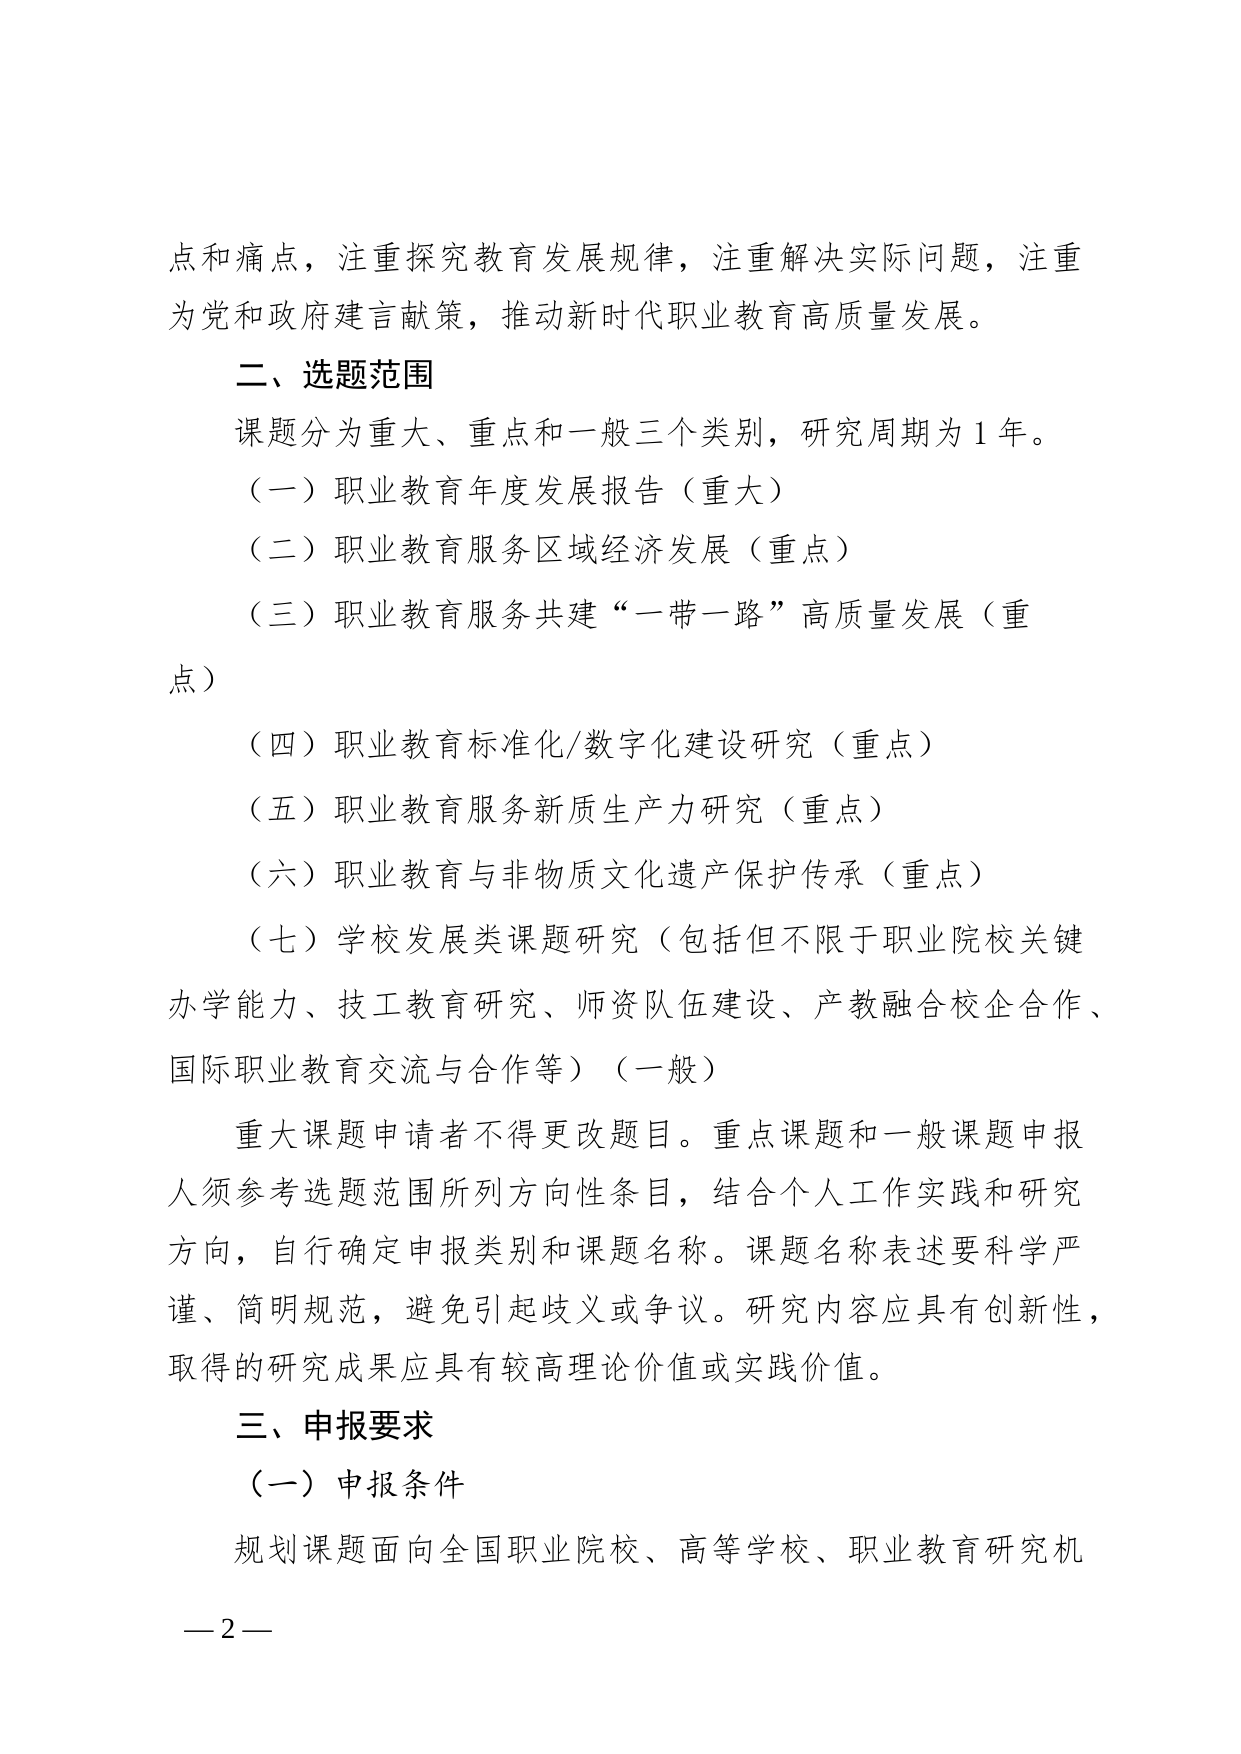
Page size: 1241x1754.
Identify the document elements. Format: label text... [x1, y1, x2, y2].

list 课题分为重大、重点和一般三个类别，研究周期为1年。 [165, 398, 1087, 456]
text 重大课题申请者不得更改题目。重点课题和一般课题申报人须参考选题范围所列方向性条目，结合个人工作实践和研究方向，自行确定申报类别和课题名称。课题名称表述要科学严谨、简明规范，避免引起歧义或争议。研究内容应具有创新性，取得的研究成果应具有较高理论价值或实践价值。 [165, 1099, 1087, 1391]
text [165, 223, 1087, 339]
text （二）职业教育服务区域经济发展（重点） [165, 514, 1087, 579]
text （一）申报条件 [165, 1449, 1087, 1514]
text （三）职业教育服务共建“一带一路”高质量发展（重点） [165, 579, 1087, 709]
text （五）职业教育服务新质生产力研究（重点） [165, 774, 1087, 839]
text （一）职业教育年度发展报告（重大） [165, 456, 1087, 514]
text （六）职业教育与非物质文化遗产保护传承（重点） [165, 839, 1087, 904]
list 选题范围 [165, 339, 1087, 398]
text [165, 1514, 1087, 1579]
text （四）职业教育标准化/数字化建设研究（重点） [165, 709, 1087, 774]
text （七）学校发展类课题研究（包括但不限于职业院校关键办学能力、技工教育研究、师资队伍建设、产教融合校企合作、国际职业教育交流与合作等）（一般） [165, 904, 1087, 1099]
list 申报要求 [165, 1391, 1087, 1449]
